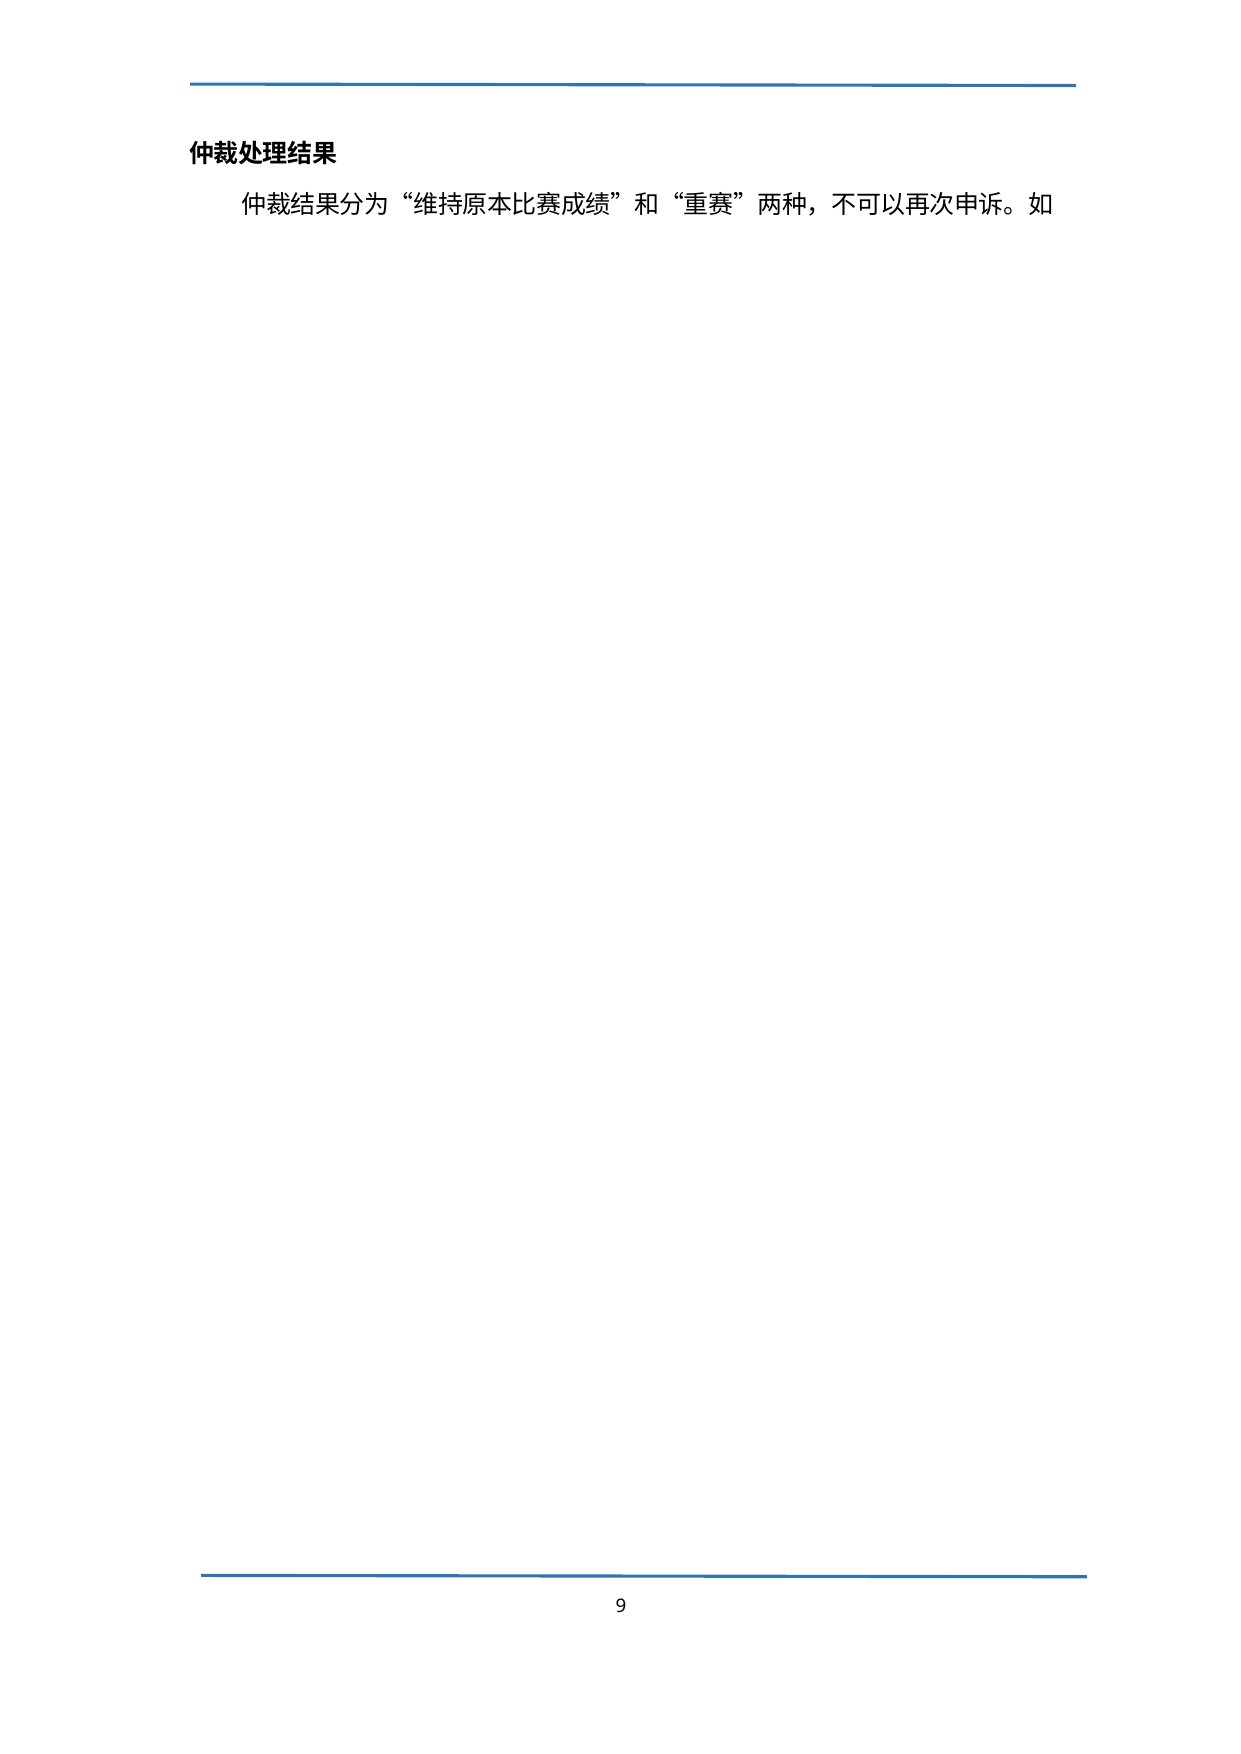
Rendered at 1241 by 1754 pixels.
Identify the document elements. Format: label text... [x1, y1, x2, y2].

text 仲裁结果分为“维持原本比赛成绩”和“重赛”两种，不可以再次申诉。如 [241, 188, 1075, 220]
text 仲裁处理结果 [189, 137, 1075, 169]
